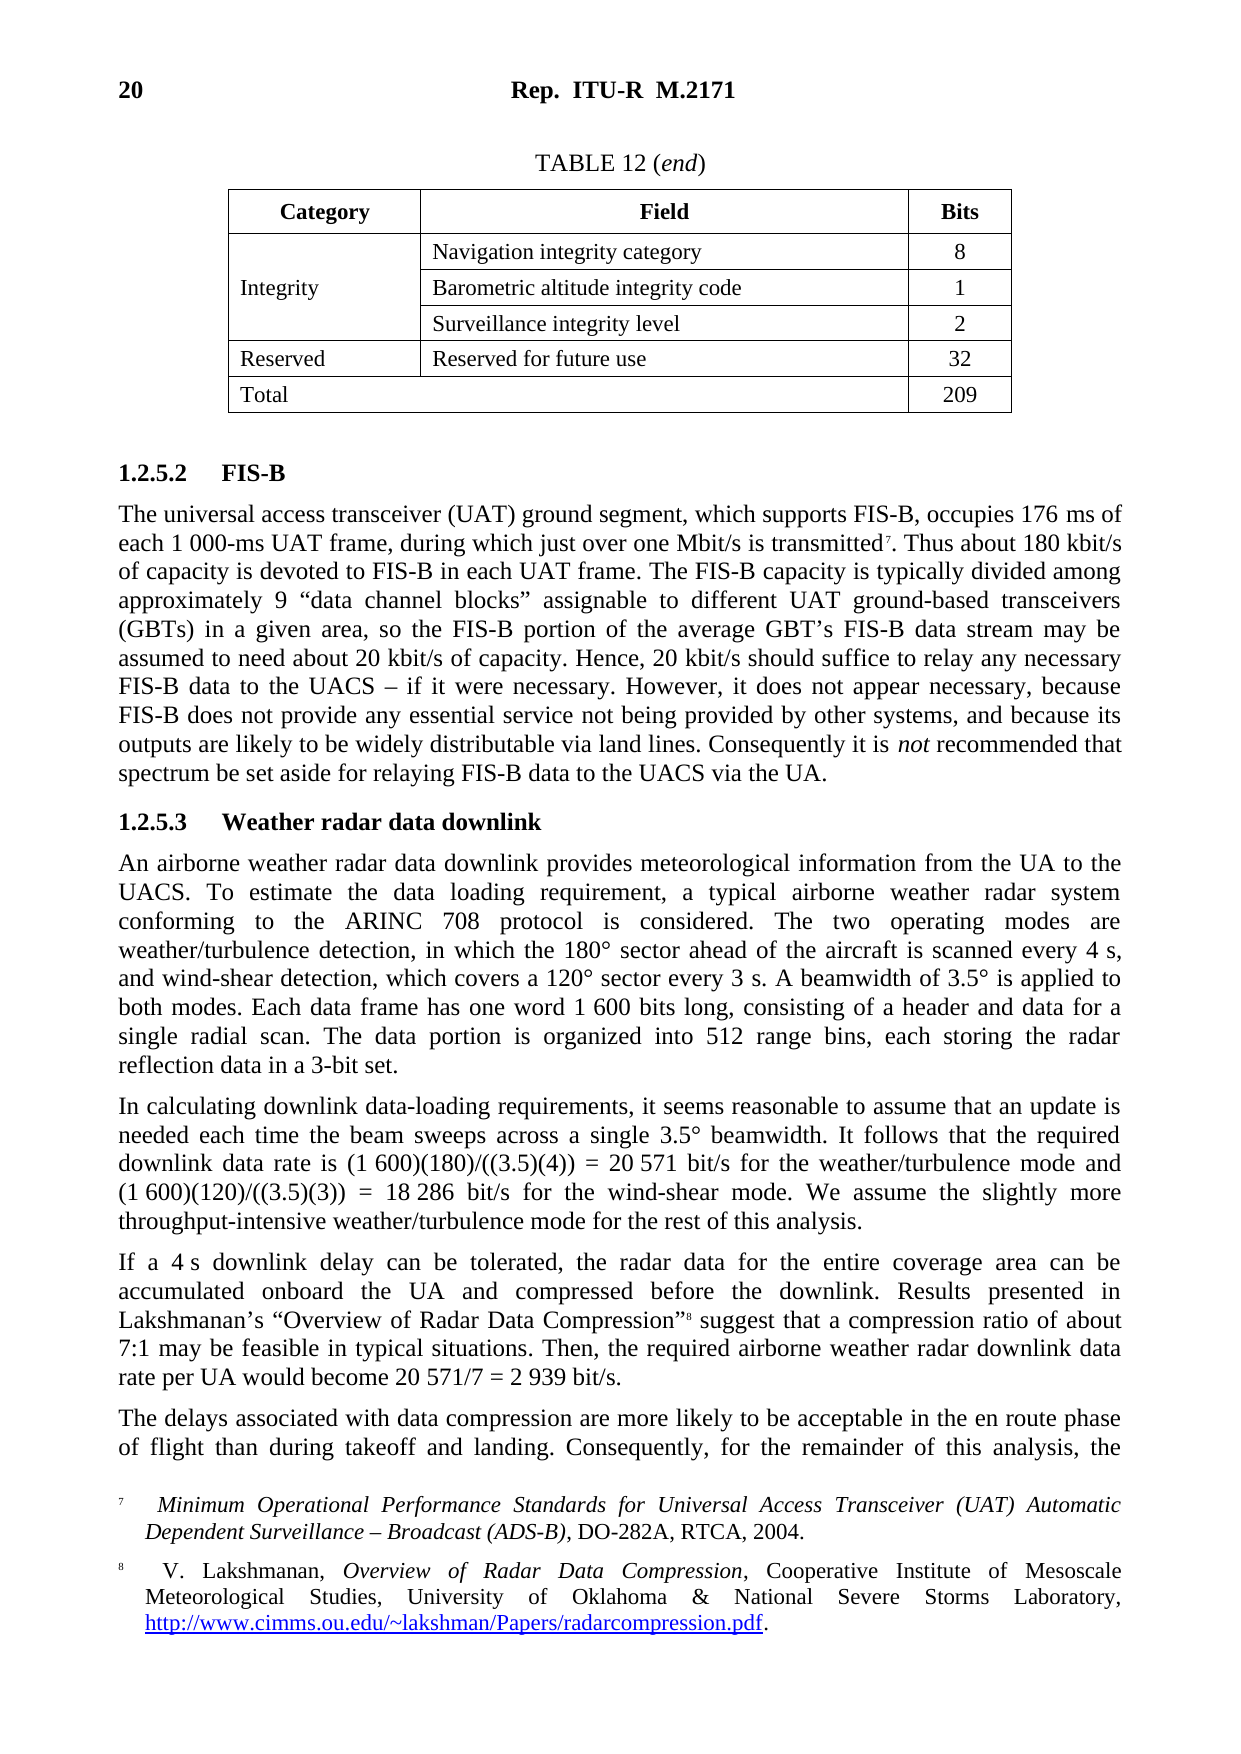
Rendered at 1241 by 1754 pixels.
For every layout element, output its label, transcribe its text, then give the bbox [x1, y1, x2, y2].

table_cell Surveillance integrity level [421, 306, 908, 340]
table_header Category [229, 190, 420, 233]
table_cell Reserved for future use [421, 341, 908, 376]
subtitle 1.2.5.3 Weather radar data downlink [118, 807, 1122, 836]
subtitle 1.2.5.2 FIS-B [118, 458, 1122, 486]
table_header Field [421, 190, 908, 233]
table_cell 2 [909, 306, 1011, 340]
table_cell Navigation integrity category [421, 234, 908, 269]
table_cell Total [229, 377, 908, 412]
text The universal access transceiver (UAT) ground segment, which supports FIS-B, occupies 176 ms of each 1 000-ms UAT frame, during which just over one Mbit/s is transmitted. Thus about 180 kbit/s of capacity is devoted to FIS-B in each UAT frame. The FIS-B capacity is typically divided among approximately 9 “data channel blocks” assignable to different UAT ground-based transceivers (GBTs) in a given area, so the FIS-B portion of the average ’s FIS-B data stream may be assumed to need about 20 kbit/s of capacity. Hence, 20 kbit/s should suffice to relay any necessary FIS-B data to the UACS – if it were necessary. However, it does not appear necessary, because FIS-B does not provide any essential service not being provided by other systems, and because its outputs are likely to be widely distributable via land lines. Consequently it is not recommended that spectrum be set aside for relaying FIS-B data to the UACS via the UA. [118, 499, 1122, 786]
table_cell Barometric altitude integrity code [421, 270, 908, 304]
text TABLE 12 (end) [118, 148, 1122, 176]
table_cell 209 [909, 377, 1011, 412]
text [118, 1403, 1122, 1461]
text An airborne weather radar data downlink provides meteorological information from the UA to the UACS. To estimate the data loading requirement, a typical airborne weather radar system conforming to the ARINC 708 protocol is considered. The two operating modes are weather/turbulence detection, in which the 180° sector ahead of the aircraft is scanned every 4 s, and wind-shear detection, which covers a 120° sector every 3 s. A beamwidth of 3.5° is applied to both modes. Each data frame has one word 1 600 bits long, consisting of a header and data for a single radial scan. The data portion is organized into 512 range bins, each storing the radar reflection data in a 3-bit set. [118, 848, 1122, 1078]
text In calculating downlink data-loading requirements, it seems reasonable to assume that an update is needed each time the beam sweeps across a single 3.5° beamwidth. It follows that the required downlink data rate is (1 600)(180)/((3.5)(4)) = 20 571 bit/s for the weather/turbulence mode and (1 600)(120)/((3.5)(3)) = 18 286 bit/s for the wind-shear mode. We assume the slightly more throughput-intensive weather/turbulence mode for the rest of this analysis. [118, 1091, 1122, 1235]
table_cell 32 [909, 341, 1011, 376]
table_cell Reserved [229, 341, 420, 376]
table_cell 8 [909, 234, 1011, 269]
text If a 4 s downlink delay can be tolerated, the radar data for the entire coverage area can be accumulated onboard the UA and compressed before the downlink. Results presented in Lakshmanan’s “Overview of Radar Data Compression” suggest that a compression ratio of about 7:1 may be feasible in typical situations. Then, the required airborne weather radar downlink data rate per UA would become 20 571/7 = 2 939 bit/s. [118, 1247, 1122, 1391]
table_header Bits [909, 190, 1011, 233]
table_cell Integrity [229, 234, 420, 340]
table_cell 1 [909, 270, 1011, 304]
